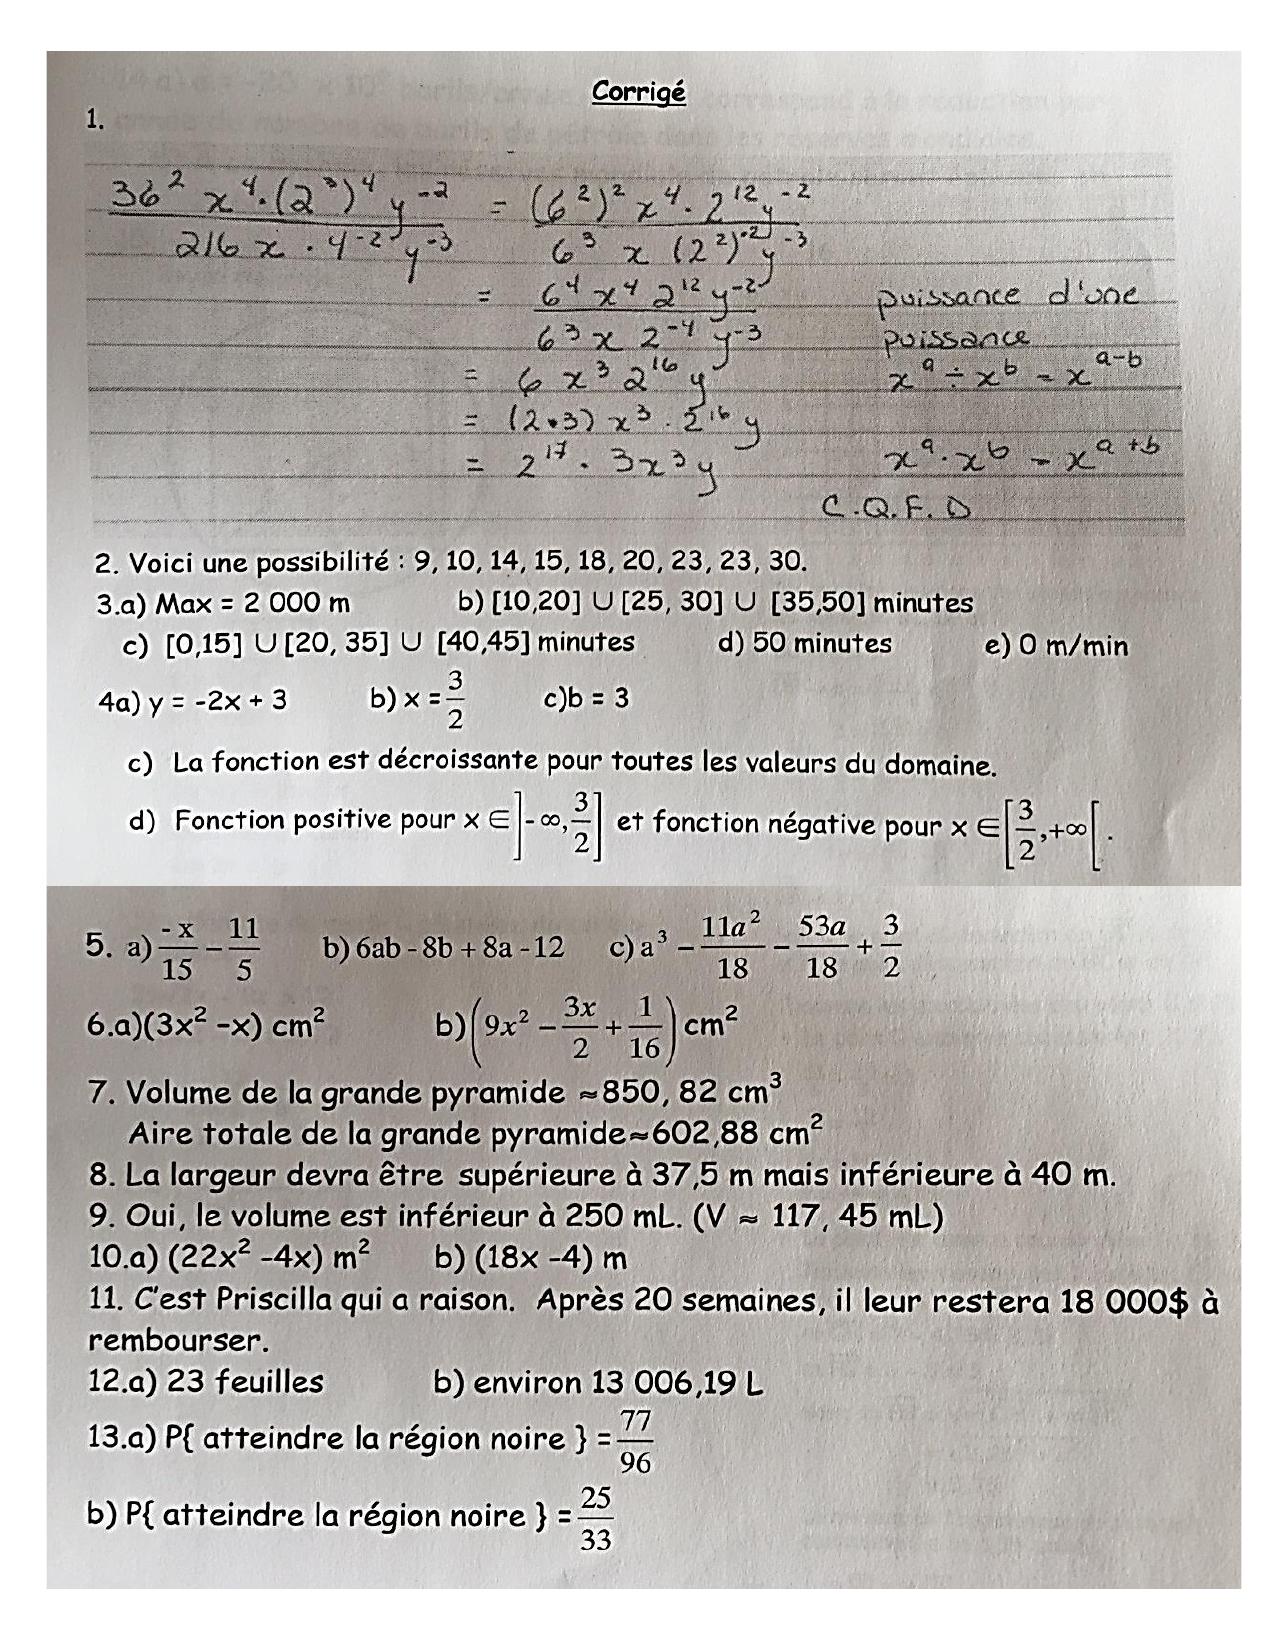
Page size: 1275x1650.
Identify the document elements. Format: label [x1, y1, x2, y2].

picture [46, 51, 1242, 1589]
